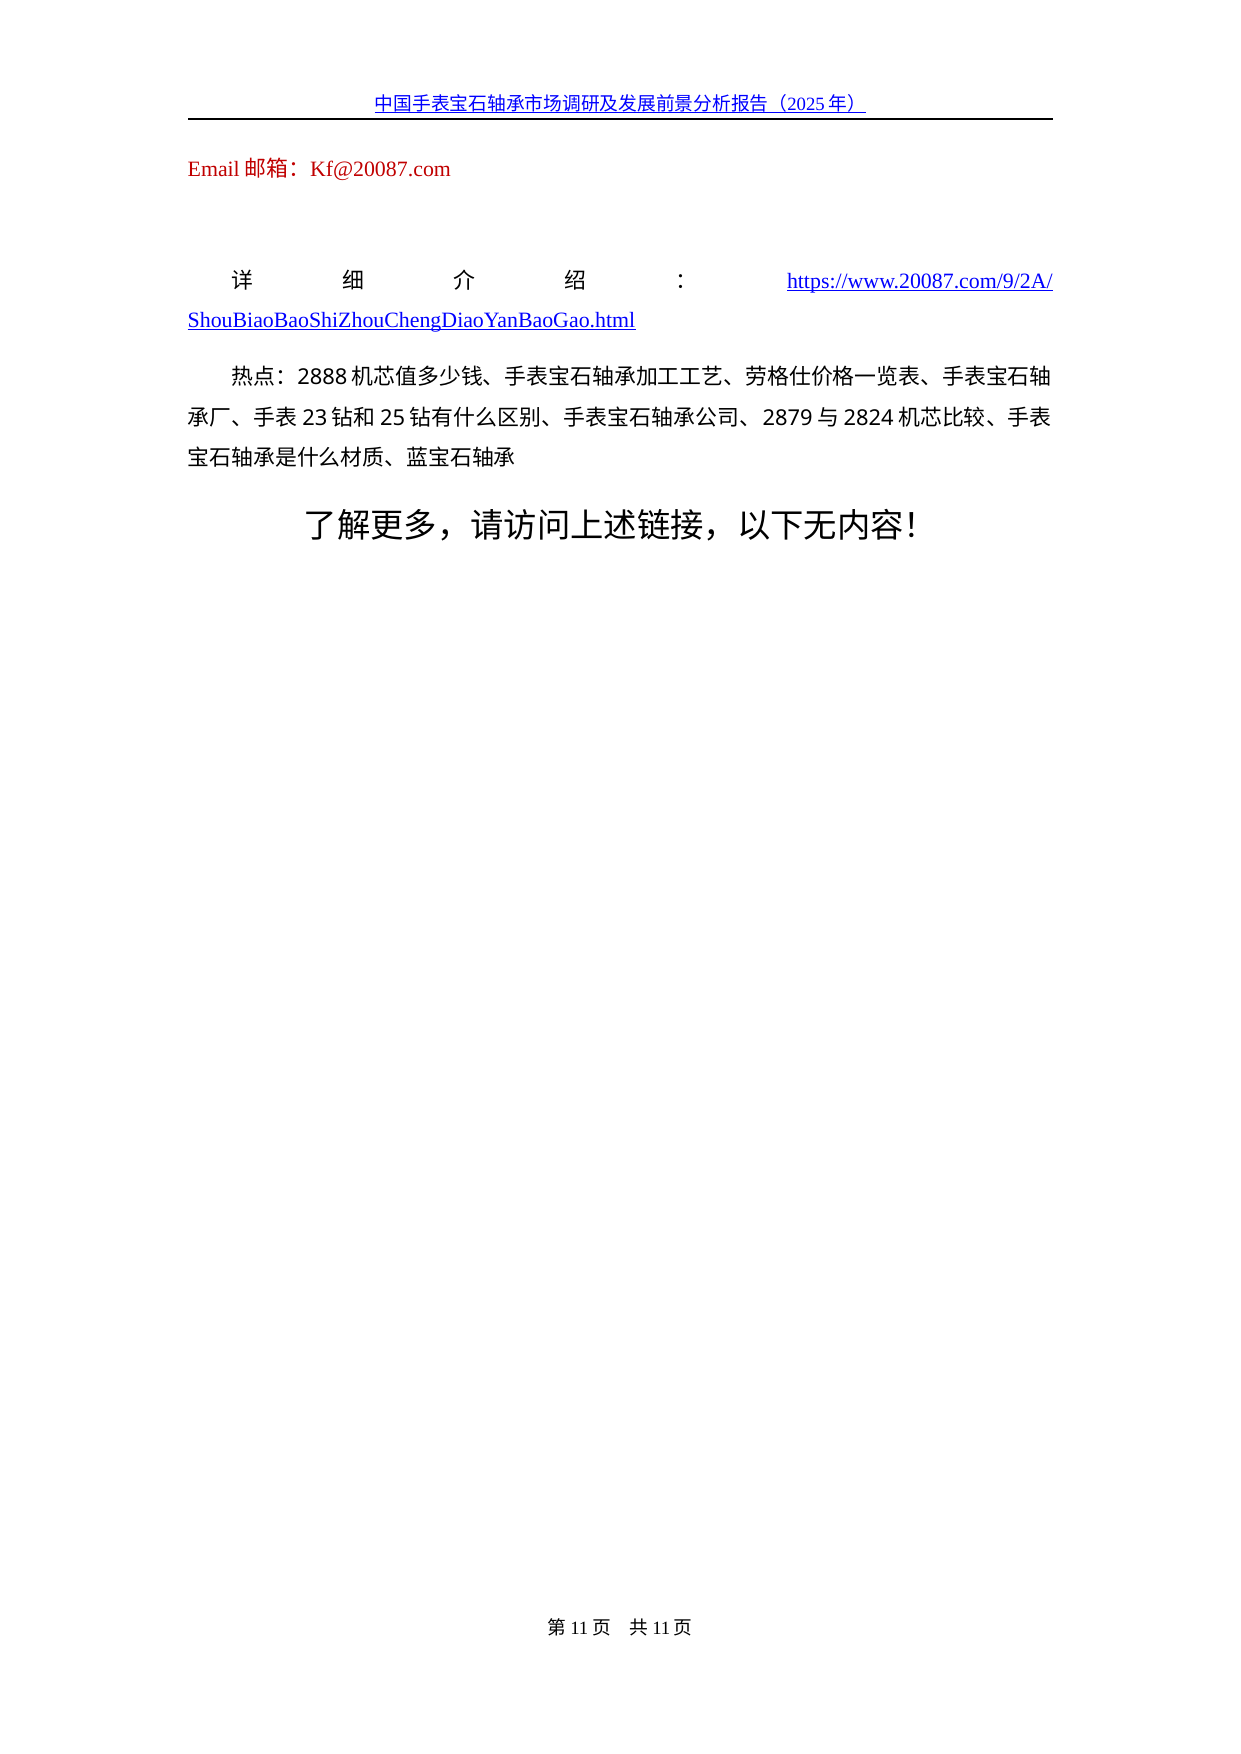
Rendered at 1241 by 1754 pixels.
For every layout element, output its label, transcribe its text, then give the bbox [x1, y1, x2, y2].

title 了解更多，请访问上述链接，以下无内容！ [187, 490, 1053, 555]
text 热点：2888机芯值多少钱、手表宝石轴承加工工艺、劳格仕价格一览表、手表宝石轴承厂、手表23钻和25钻有什么区别、手表宝石轴承公司、2879与2824机芯比较、手表宝石轴承是什么材质、蓝宝石轴承 [187, 359, 1053, 472]
text 详细介绍：https://www.20087.com/9/2A/ShouBiaoBaoShiZhouChengDiaoYanBaoGao.html [187, 263, 1053, 336]
text Email邮箱：Kf@20087.com [187, 150, 1053, 183]
